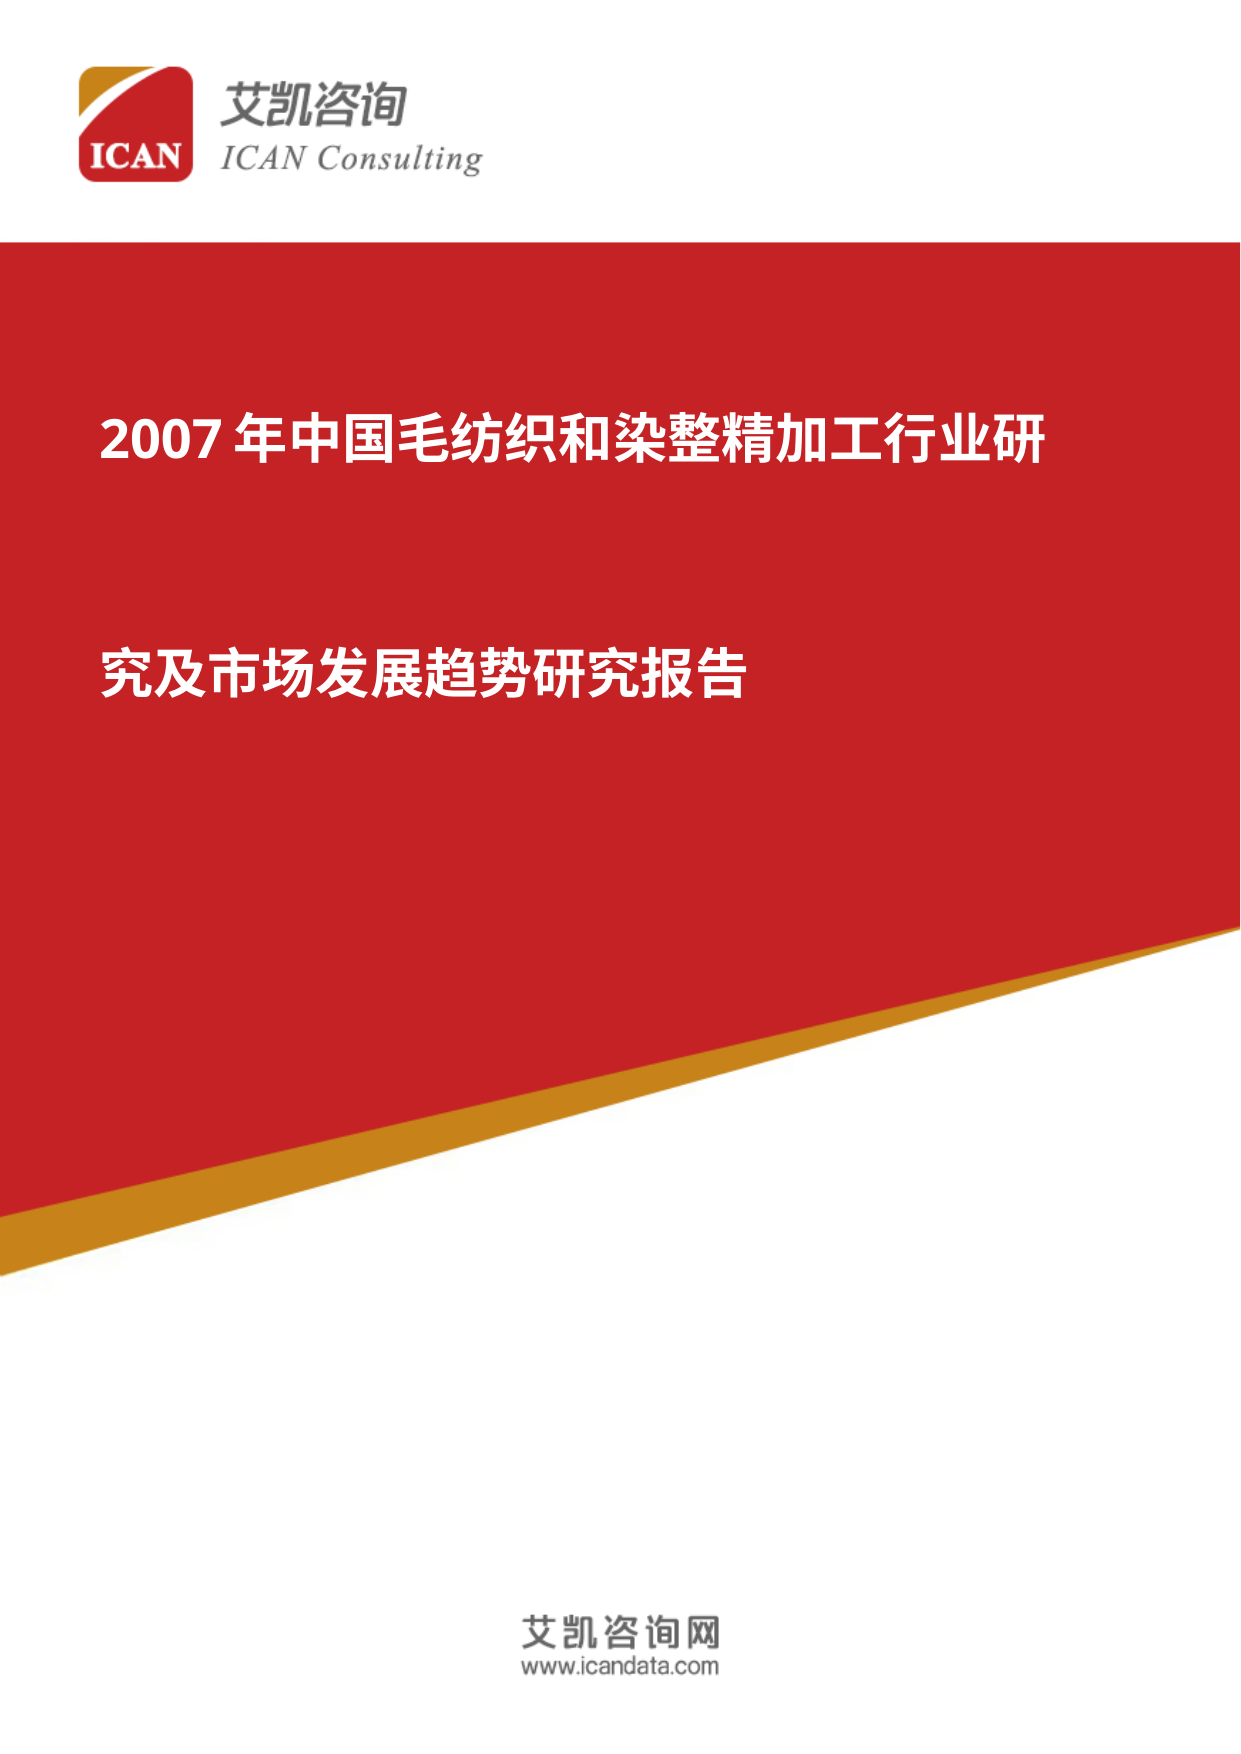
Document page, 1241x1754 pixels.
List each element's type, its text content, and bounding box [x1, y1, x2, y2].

picture [0, 5, 1241, 1754]
subtitle 2007年中国毛纺织和染整精加工行业研究及市场发展趋势研究报告 [99, 386, 1053, 718]
